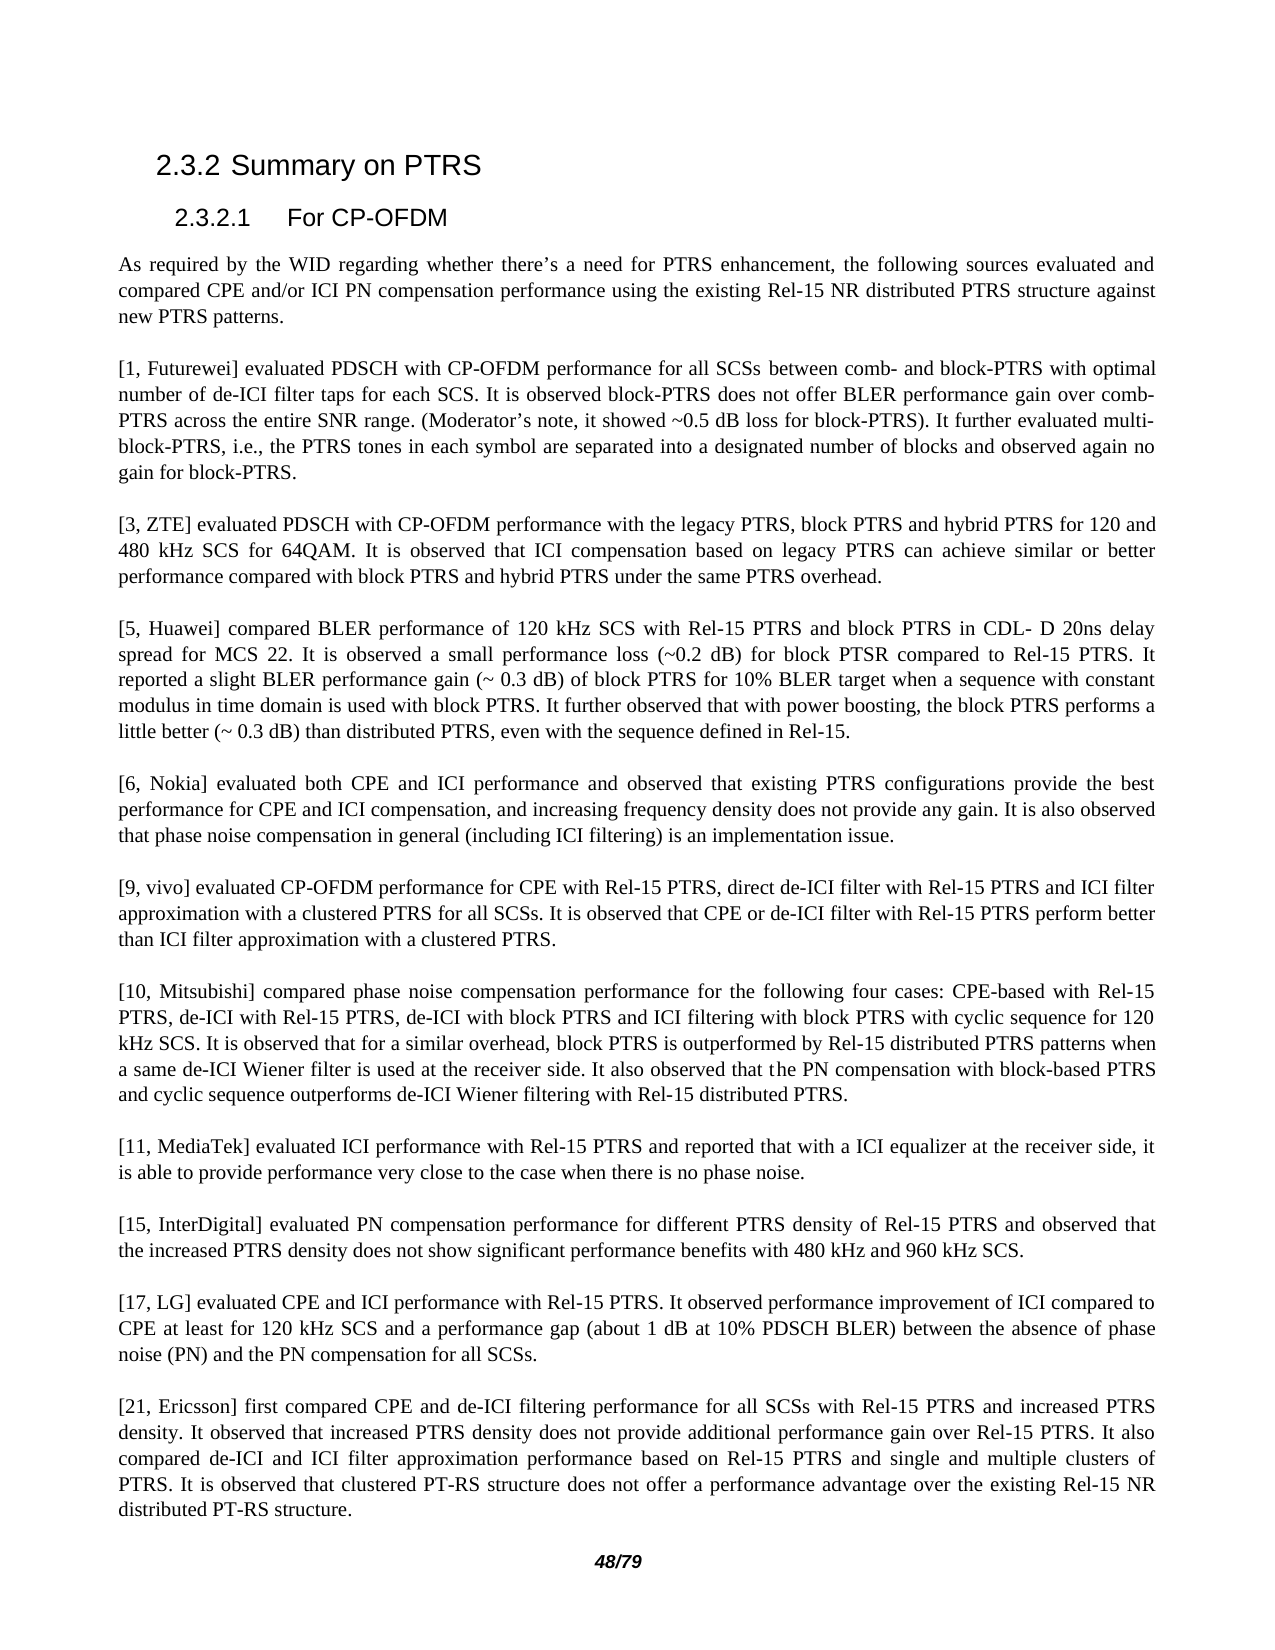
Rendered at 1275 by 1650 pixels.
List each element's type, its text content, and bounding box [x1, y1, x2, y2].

text [17, LG] evaluated CPE and ICI performance with Rel-15 PTRS. It observed performance improvement of ICI compared to CPE at least for 120 kHz SCS and a performance gap (about 1 dB at 10% PDSCH BLER) between the absence of phase noise (PN) and the PN compensation for all SCSs. [118, 1290, 1157, 1366]
text [1, Futurewei] evaluated PDSCH with CP-OFDM performance for all SCSs between comb- and block-PTRS with optimal number of de-ICI filter taps for each SCS. It is observed block-PTRS does not offer BLER performance gain over comb-PTRS across the entire SNR range. (Moderator’s note, it showed ~0.5 dB loss for block-PTRS). It further evaluated multi-block-PTRS, i.e., the PTRS tones in each symbol are separated into a designated number of blocks and observed again no gain for block-PTRS. [118, 356, 1157, 484]
text [11, MediaTek] evaluated ICI performance with Rel-15 PTRS and reported that with a ICI equalizer at the receiver side, it is able to provide performance very close to the case when there is no phase noise. [118, 1134, 1157, 1184]
text [21, Ericsson] first compared CPE and de-ICI filtering performance for all SCSs with Rel-15 PTRS and increased PTRS density. It observed that increased PTRS density does not provide additional performance gain over Rel-15 PTRS. It also compared de-ICI and ICI filter approximation performance based on Rel-15 PTRS and single and multiple clusters of PTRS. It is observed that clustered PT-RS structure does not offer a performance advantage over the existing Rel-15 NR distributed PT-RS structure. [118, 1394, 1157, 1521]
subtitle For CP-OFDM [174, 203, 1157, 231]
text [3, ZTE] evaluated PDSCH with CP-OFDM performance with the legacy PTRS, block PTRS and hybrid PTRS for 120 and 480 kHz SCS for 64QAM. It is observed that ICI compensation based on legacy PTRS can achieve similar or better performance compared with block PTRS and hybrid PTRS under the same PTRS overhead. [118, 512, 1157, 588]
text [10, Mitsubishi] compared phase noise compensation performance for the following four cases: CPE-based with Rel-15 PTRS, de-ICI with Rel-15 PTRS, de-ICI with block PTRS and ICI filtering with block PTRS with cyclic sequence for 120 kHz SCS. It is observed that for a similar overhead, block PTRS is outperformed by Rel-15 distributed PTRS patterns when a same de-ICI Wiener filter is used at the receiver side. It also observed that the PN compensation with block-based PTRS and cyclic sequence outperforms de-ICI Wiener filtering with Rel-15 distributed PTRS. [118, 979, 1157, 1106]
subtitle Summary on PTRS [156, 148, 1157, 181]
text As required by the WID regarding whether there’s a need for PTRS enhancement, the following sources evaluated and compared CPE and/or ICI PN compensation performance using the existing Rel-15 NR distributed PTRS structure against new PTRS patterns. [118, 252, 1157, 328]
text [6, Nokia] evaluated both CPE and ICI performance and observed that existing PTRS configurations provide the best performance for CPE and ICI compensation, and increasing frequency density does not provide any gain. It is also observed that phase noise compensation in general (including ICI filtering) is an implementation issue. [118, 771, 1157, 847]
text [9, vivo] evaluated CP-OFDM performance for CPE with Rel-15 PTRS, direct de-ICI filter with Rel-15 PTRS and ICI filter approximation with a clustered PTRS for all SCSs. It is observed that CPE or de-ICI filter with Rel-15 PTRS perform better than ICI filter approximation with a clustered PTRS. [118, 875, 1157, 951]
text [5, Huawei] compared BLER performance of 120 kHz SCS with Rel-15 PTRS and block PTRS in CDL- D 20ns delay spread for MCS 22. It is observed a small performance loss (~0.2 dB) for block PTSR compared to Rel-15 PTRS. It reported a slight BLER performance gain (~ 0.3 dB) of block PTRS for 10% BLER target when a sequence with constant modulus in time domain is used with block PTRS. It further observed that with power boosting, the block PTRS performs a little better (~ 0.3 dB) than distributed PTRS, even with the sequence defined in Rel-15. [118, 616, 1157, 743]
text [15, InterDigital] evaluated PN compensation performance for different PTRS density of Rel-15 PTRS and observed that the increased PTRS density does not show significant performance benefits with 480 kHz and 960 kHz SCS. [118, 1212, 1157, 1262]
